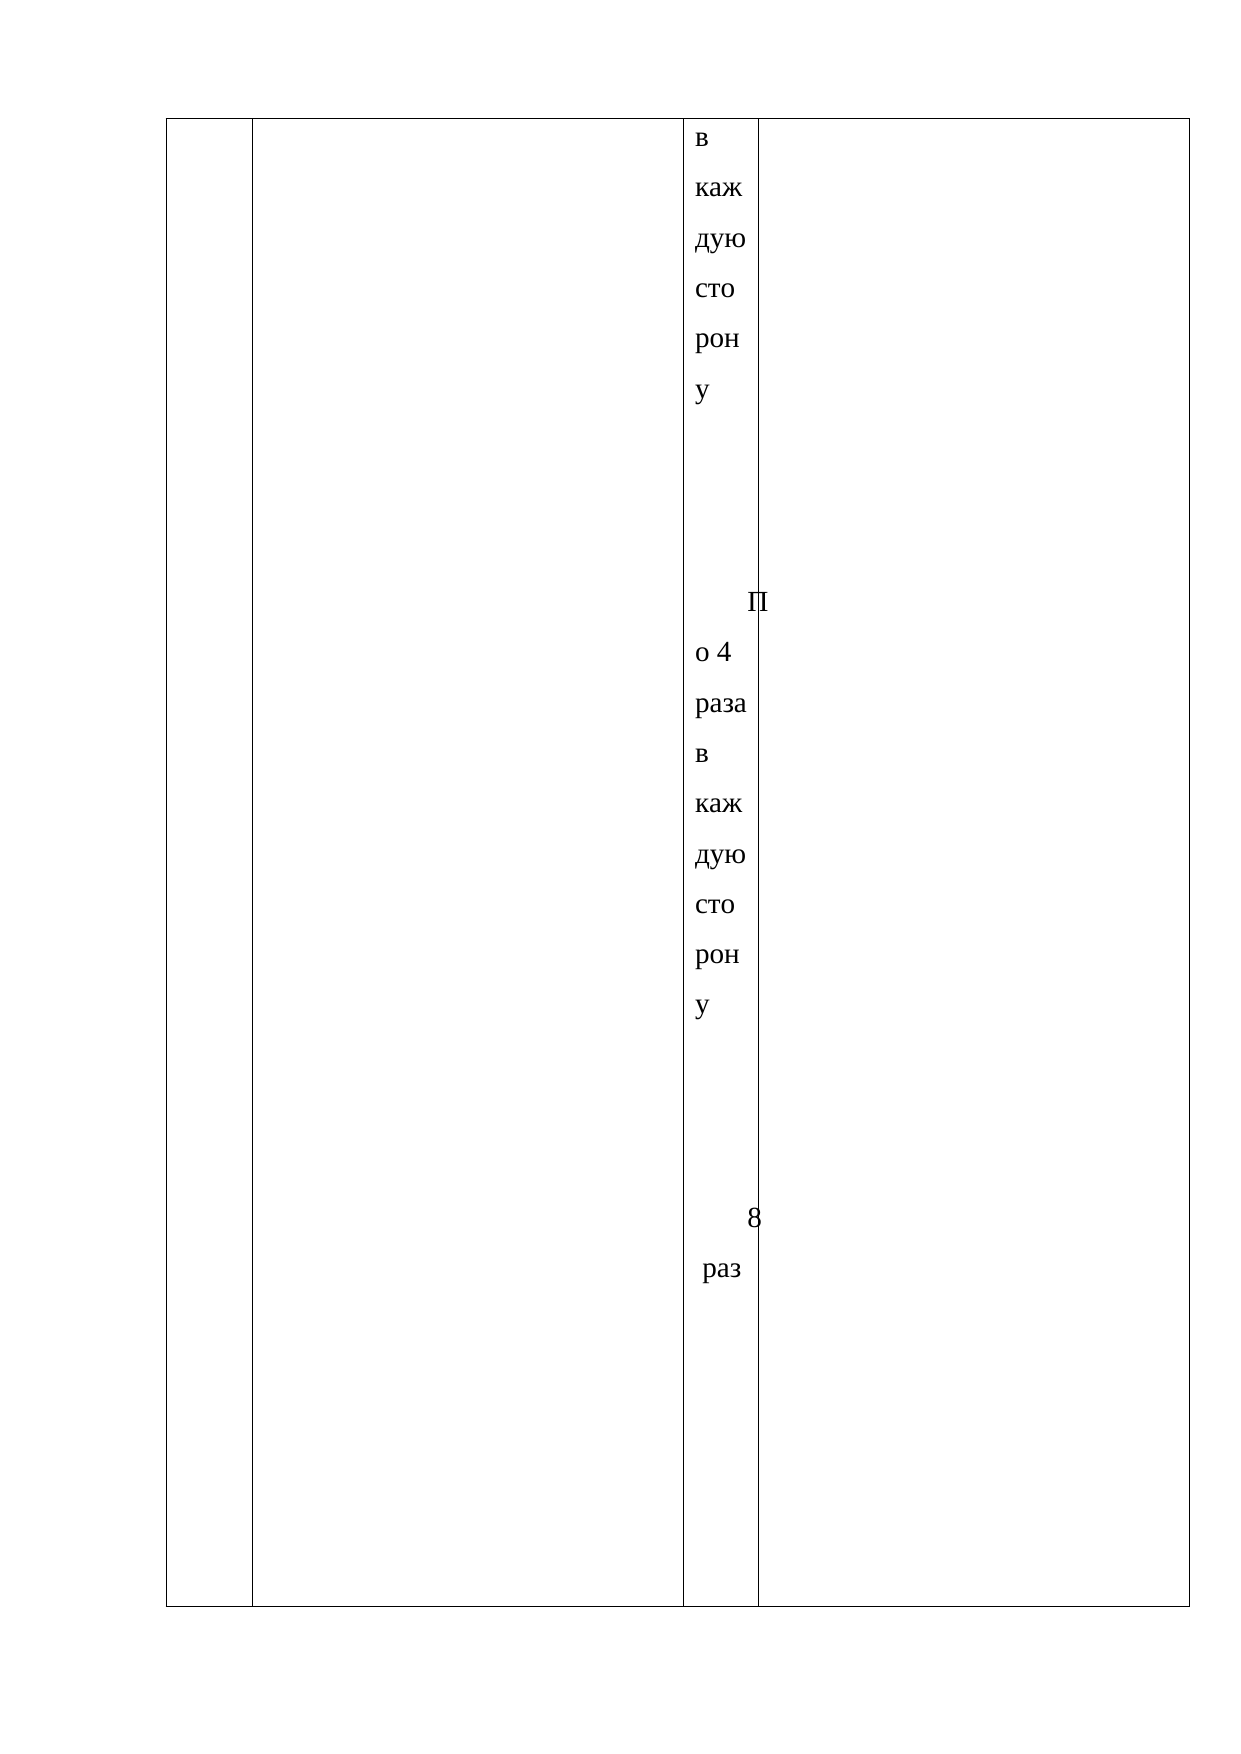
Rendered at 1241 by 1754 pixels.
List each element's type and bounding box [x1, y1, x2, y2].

table_cell [253, 119, 683, 1606]
table_cell [759, 119, 1189, 1606]
table_cell [684, 119, 758, 1606]
table_cell [167, 119, 252, 1606]
